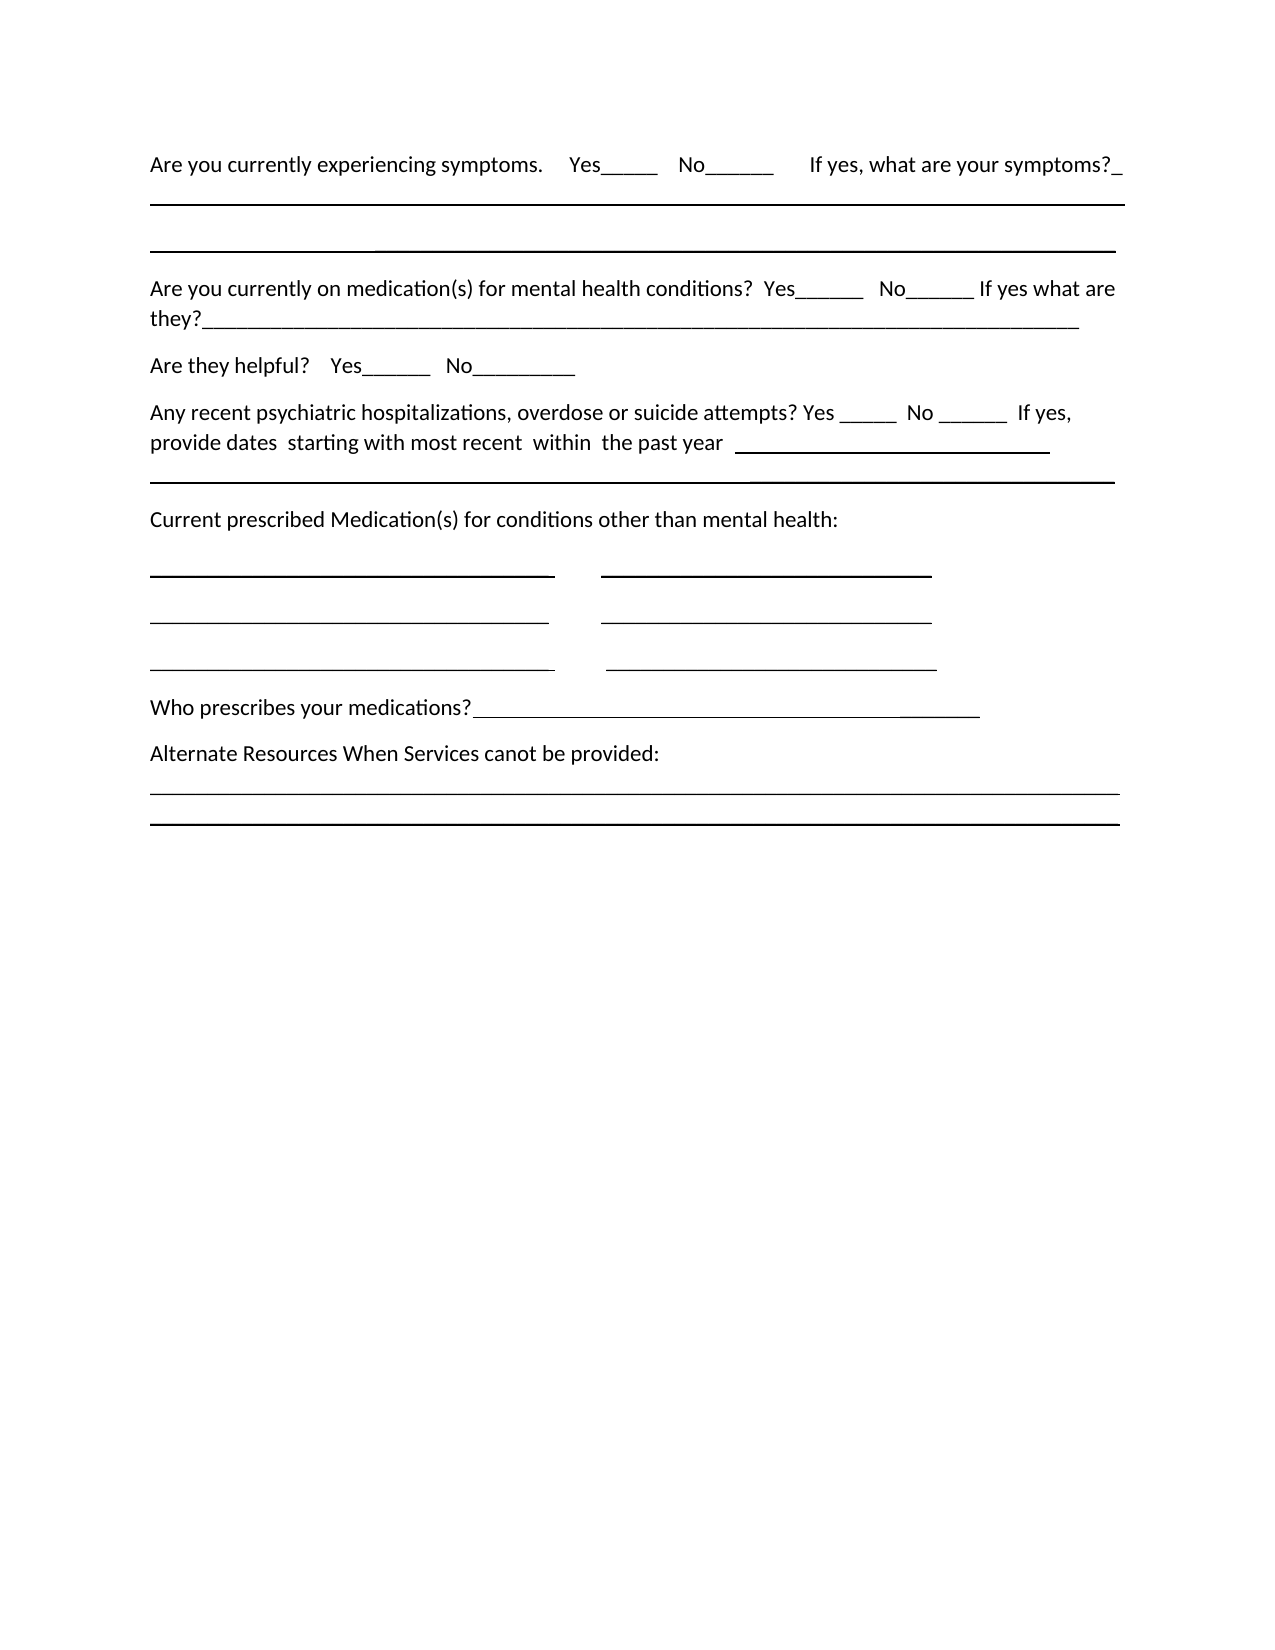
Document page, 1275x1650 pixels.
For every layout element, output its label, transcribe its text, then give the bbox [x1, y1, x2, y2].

text Are they helpful? Yes______ No_________ [150, 351, 1125, 379]
text ___________________________________ _____________________________ [150, 646, 1125, 674]
text Are you currently experiencing symptoms. Yes_____ No______ If yes, what are your symptoms?_ [150, 150, 1125, 204]
text ___________________________________ _____________________________ [150, 599, 1125, 627]
text Who prescribes your medications? _______ [150, 693, 1125, 721]
text Are you currently on medication(s) for mental health conditions? Yes______ No______ If yes what are they?_____________________________________________________________________________ [150, 274, 1125, 332]
text Any recent psychiatric hospitalizations, overdose or suicide attempts? Yes _____ No ______ If yes, provide dates starting with most recent within the past year ________________________________ [150, 398, 1125, 486]
text ___________________________________ _____________________________ [150, 552, 1125, 580]
text Alternate Resources When Services canot be provided: __________________________________________________________________________________________________________________________________________________________________________ [150, 739, 1125, 828]
text Current prescribed Medication(s) for conditions other than mental health: [150, 505, 1125, 533]
text _________________________________________________________________ [150, 227, 1125, 255]
